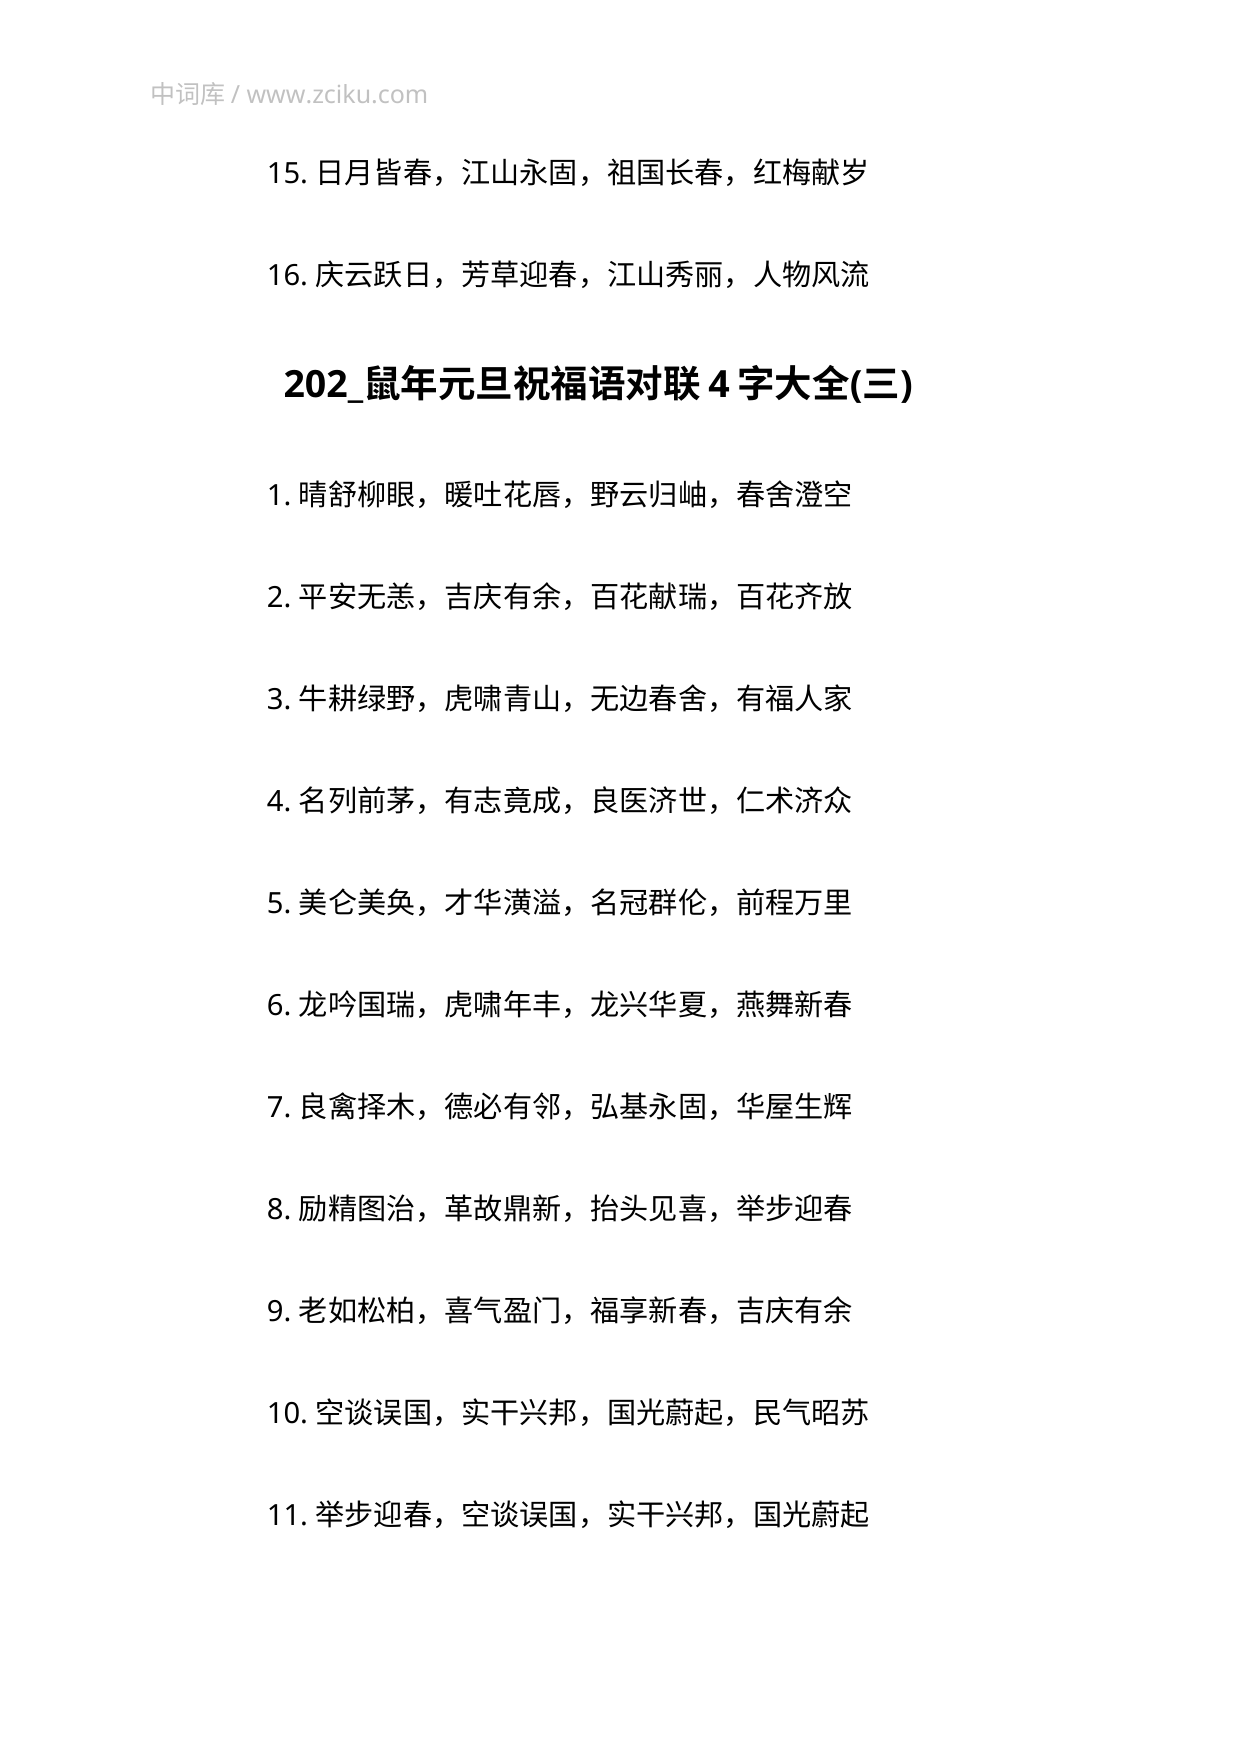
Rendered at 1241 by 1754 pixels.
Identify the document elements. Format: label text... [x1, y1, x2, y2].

text 6. 龙吟国瑞，虎啸年丰，龙兴华夏，燕舞新春 [150, 981, 1090, 1024]
text 2. 平安无恙，吉庆有余，百花献瑞，百花齐放 [150, 573, 1090, 616]
text 8. 励精图治，革故鼎新，抬头见喜，举步迎春 [150, 1185, 1090, 1228]
text 202_鼠年元旦祝福语对联4字大全(三) [150, 354, 1090, 408]
text 5. 美仑美奂，才华潢溢，名冠群伦，前程万里 [150, 879, 1090, 922]
text 9. 老如松柏，喜气盈门，福享新春，吉庆有余 [150, 1287, 1090, 1330]
text 7. 良禽择木，德必有邻，弘基永固，华屋生辉 [150, 1083, 1090, 1126]
text 3. 牛耕绿野，虎啸青山，无边春舍，有福人家 [150, 676, 1090, 718]
text 1. 晴舒柳眼，暖吐花唇，野云归岫，春舍澄空 [150, 472, 1090, 514]
text 16. 庆云跃日，芳草迎春，江山秀丽，人物风流 [150, 252, 1090, 294]
text 11. 举步迎春，空谈误国，实干兴邦，国光蔚起 [150, 1491, 1090, 1534]
text 10. 空谈误国，实干兴邦，国光蔚起，民气昭苏 [150, 1389, 1090, 1432]
text 15. 日月皆春，江山永固，祖国长春，红梅献岁 [150, 150, 1090, 192]
text 4. 名列前茅，有志竟成，良医济世，仁术济众 [150, 777, 1090, 820]
